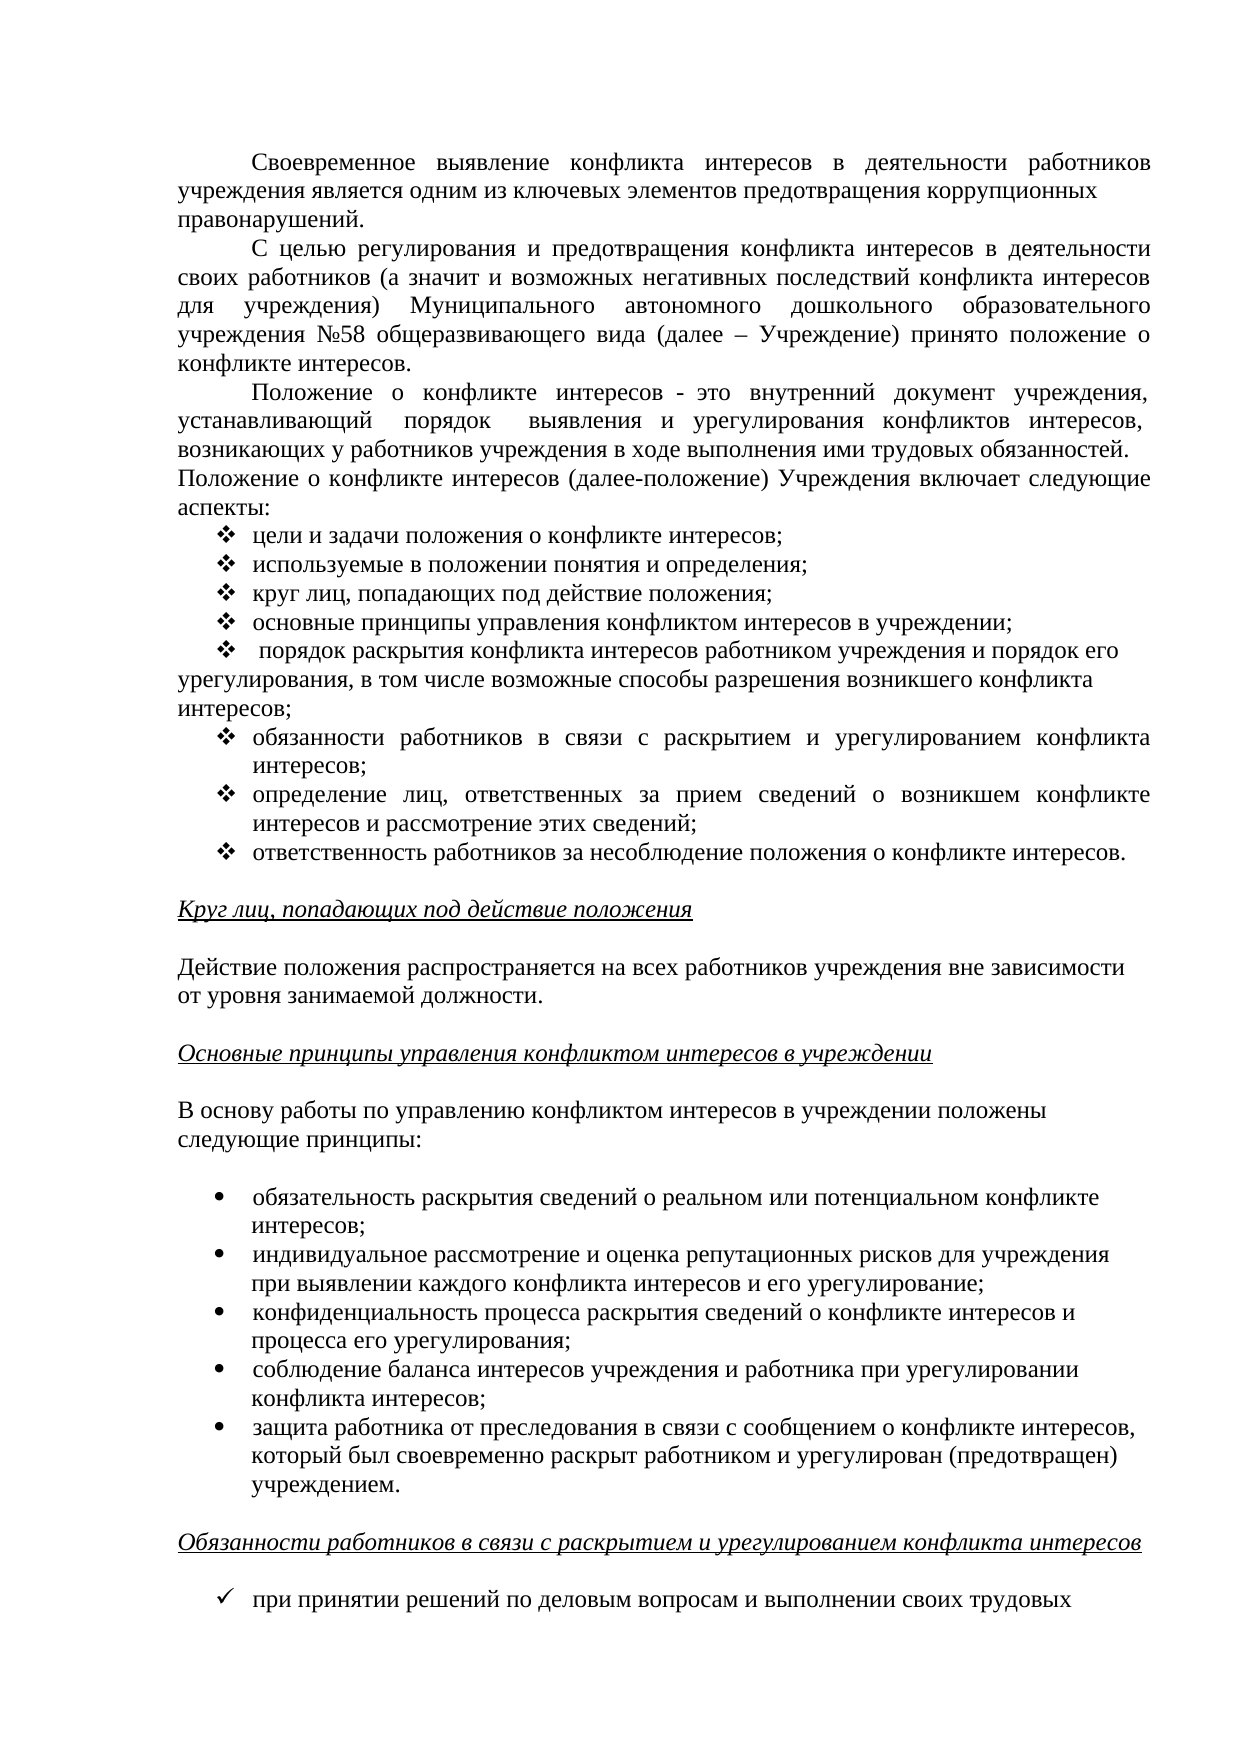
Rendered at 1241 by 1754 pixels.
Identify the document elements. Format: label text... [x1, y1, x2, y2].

text при выявлении каждого конфликта интересов и его урегулирование; [177, 1268, 1152, 1297]
text учреждением. [177, 1469, 1152, 1498]
list соблюдение баланса интересов учреждения и работника при урегулировании [215, 1354, 1152, 1383]
text В основу работы по управлению конфликтом интересов в учреждении положены [177, 1096, 1152, 1124]
list конфиденциальность процесса раскрытия сведений о конфликте интересов и [215, 1297, 1152, 1326]
text который был своевременно раскрыт работником и урегулирован (предотвращен) [177, 1441, 1152, 1469]
list порядок раскрытия конфликта интересов работником учреждения и порядок его [215, 636, 1152, 664]
text Действие положения распространяется на всех работников учреждения вне зависимости [177, 952, 1152, 981]
text процесса его урегулирования; [177, 1326, 1152, 1354]
text Положение о конфликте интересов (далее-положение) Учреждения включает следующие аспекты: [177, 463, 1152, 521]
text С целью регулирования и предотвращения конфликта интересов в деятельности своих работников (а значит и возможных негативных последствий конфликта интересов для учреждения) Муниципального автономного дошкольного образовательного учреждения №58 общеразвивающего вида (далее – Учреждение) принято положение о конфликте интересов. [177, 233, 1152, 377]
list обязанности работников в связи с раскрытием и урегулированием конфликта интересов; [215, 722, 1152, 779]
text Своевременное выявление конфликта интересов в деятельности работников учреждения является одним из ключевых элементов предотвращения коррупционных [177, 147, 1152, 204]
text возникающих у работников учреждения в ходе выполнения ими трудовых обязанностей. [177, 434, 1152, 463]
list круг лиц, попадающих под действие положения; [215, 578, 1152, 607]
text устанавливающий порядок выявления и урегулирования конфликтов интересов, [177, 406, 1152, 434]
list определение лиц, ответственных за прием сведений о возникшем конфликте интересов и рассмотрение этих сведений; [215, 779, 1152, 837]
text Положение о конфликте интересов - это внутренний документ учреждения, [177, 377, 1152, 406]
text Круг лиц, попадающих под действие положения [177, 894, 1152, 923]
text интересов; [177, 1211, 1152, 1239]
list основные принципы управления конфликтом интересов в учреждении; [215, 607, 1152, 636]
list защита работника от преследования в связи с сообщением о конфликте интересов, [215, 1412, 1152, 1441]
text урегулирования, в том числе возможные способы разрешения возникшего конфликта интересов; [177, 664, 1152, 722]
list ответственность работников за несоблюдение положения о конфликте интересов. [215, 837, 1152, 866]
text от уровня занимаемой должности. [177, 981, 1152, 1009]
list используемые в положении понятия и определения; [215, 549, 1152, 578]
text правонарушений. [177, 204, 1152, 233]
text следующие принципы: [177, 1124, 1152, 1153]
text Основные принципы управления конфликтом интересов в учреждении [177, 1038, 1152, 1067]
list цели и задачи положения о конфликте интересов; [215, 521, 1152, 549]
text конфликта интересов; [177, 1383, 1152, 1412]
list обязательность раскрытия сведений о реальном или потенциальном конфликте [215, 1182, 1152, 1211]
text Обязанности работников в связи с раскрытием и урегулированием конфликта интересов [177, 1527, 1152, 1556]
list индивидуальное рассмотрение и оценка репутационных рисков для учреждения [215, 1239, 1152, 1268]
list при принятии решений по деловым вопросам и выполнении своих трудовых [215, 1584, 1152, 1613]
